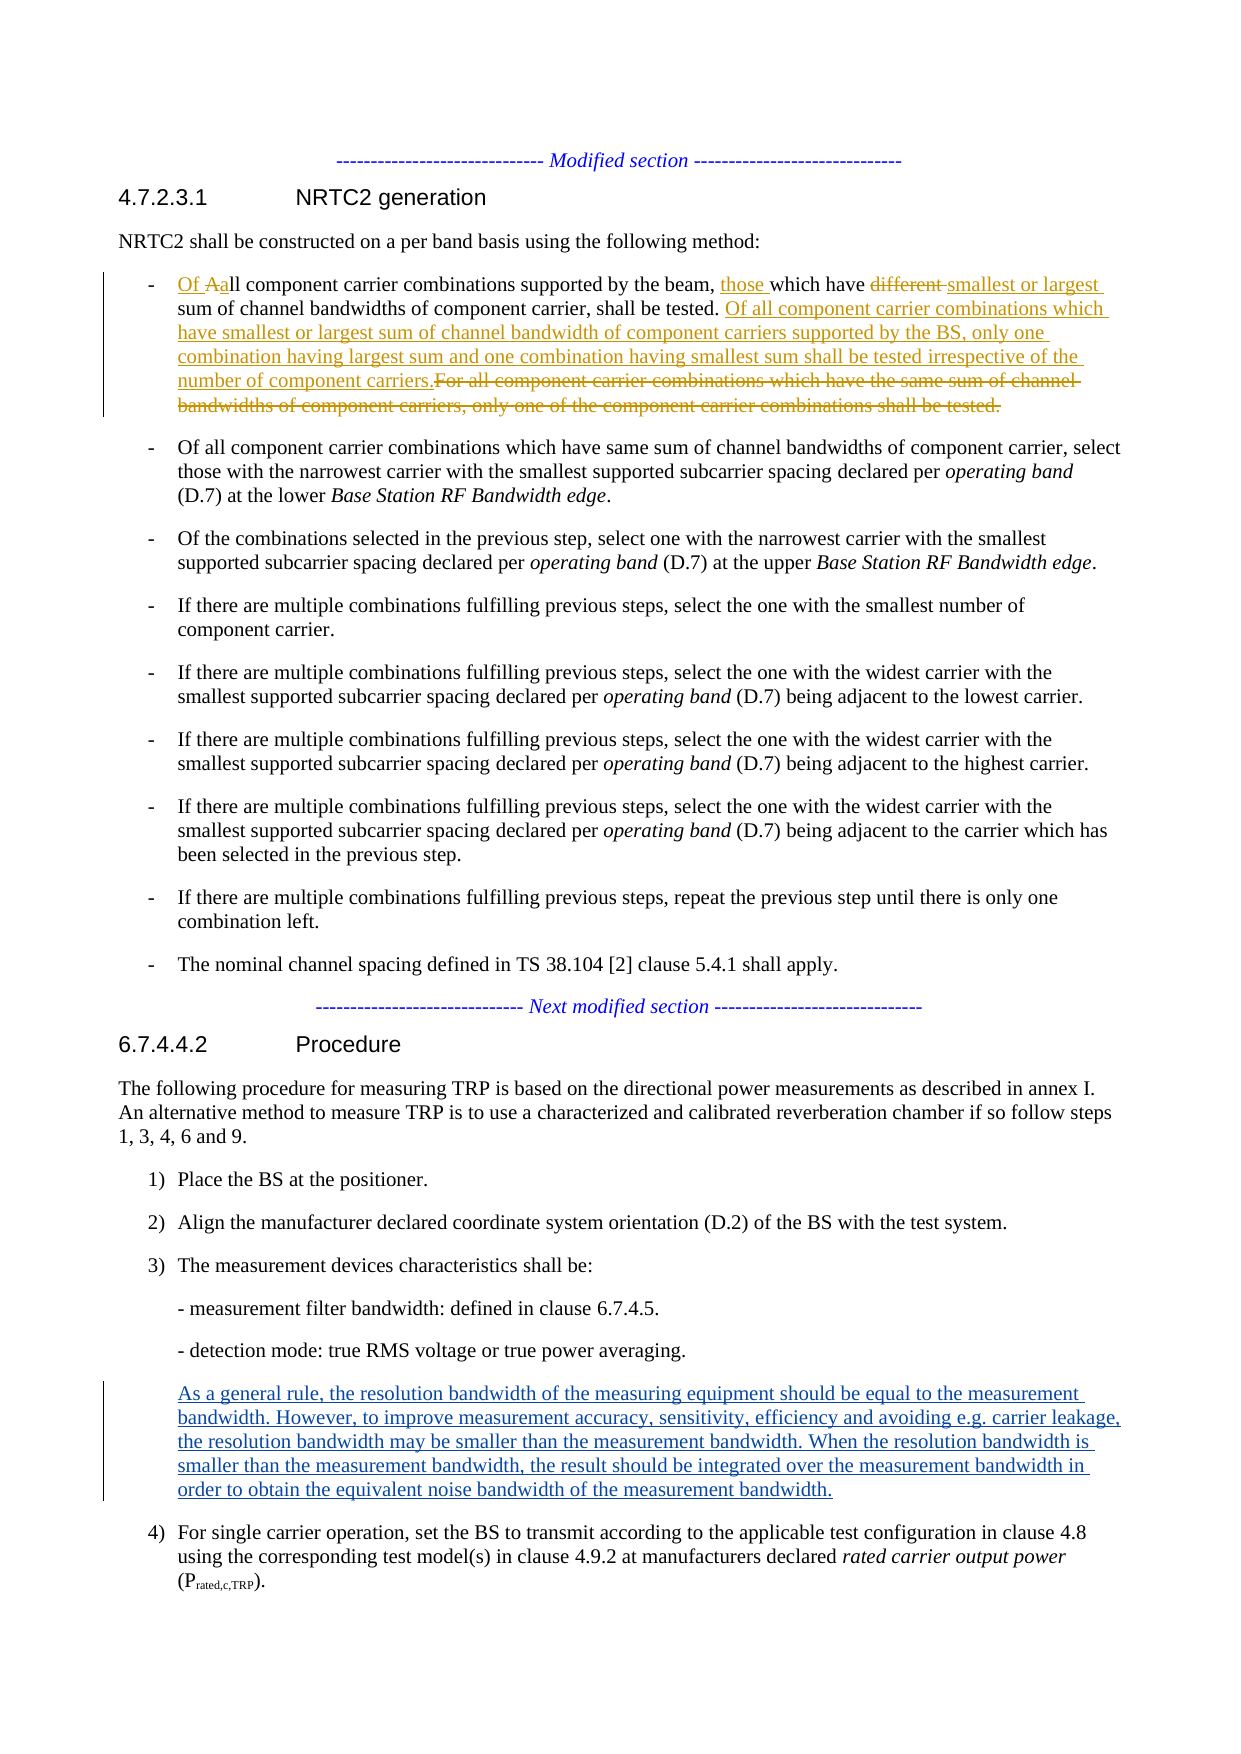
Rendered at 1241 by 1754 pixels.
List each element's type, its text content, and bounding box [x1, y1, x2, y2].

text ------------------------------ Next modified section ------------------------------ [118, 994, 1122, 1018]
text - Of the combinations selected in the previous step, select one with the narrowest carrier with the smallest supported subcarrier spacing declared per operating band (D.7) at the upper Base Station RF Bandwidth edge. [148, 526, 1122, 574]
text - If there are multiple combinations fulfilling previous steps, repeat the previous step until there is only one combination left. [148, 885, 1122, 933]
text - ll component carrier combinations supported by the beam, which have sum of channel bandwidths of component carrier, shall be tested. [148, 272, 1122, 417]
text - The nominal channel spacing defined in TS 38.104 [2] clause 5.4.1 shall apply. [148, 952, 1122, 976]
text 1) Place the BS at the positioner. [148, 1167, 1122, 1191]
text - Of all component carrier combinations which have same sum of channel bandwidths of component carrier, select those with the narrowest carrier with the smallest supported subcarrier spacing declared per operating band (D.7) at the lower Base Station RF Bandwidth edge. [148, 435, 1122, 507]
text 4) For single carrier operation, set the BS to transmit according to the applicable test configuration in clause 4.8 using the corresponding test model(s) in clause 4.9.2 at manufacturers declared rated carrier output power (Prated,c,TRP). [148, 1520, 1122, 1592]
text The following procedure for measuring TRP is based on the directional power measurements as described in annex I. An alternative method to measure TRP is to use a characterized and calibrated reverberation chamber if so follow steps 1, 3, 4, 6 and 9. [118, 1076, 1122, 1148]
text - If there are multiple combinations fulfilling previous steps, select the one with the widest carrier with the smallest supported subcarrier spacing declared per operating band (D.7) being adjacent to the lowest carrier. [148, 660, 1122, 708]
text 3) The measurement devices characteristics shall be: [148, 1253, 1122, 1277]
text ------------------------------ Modified section ------------------------------ [118, 148, 1122, 172]
text - If there are multiple combinations fulfilling previous steps, select the one with the widest carrier with the smallest supported subcarrier spacing declared per operating band (D.7) being adjacent to the carrier which has been selected in the previous step. [148, 794, 1122, 866]
text NRTC2 shall be constructed on a per band basis using the following method: [118, 229, 1122, 253]
text - If there are multiple combinations fulfilling previous steps, select the one with the smallest number of component carrier. [148, 593, 1122, 641]
subtitle 6.7.4.4.2 Procedure [118, 1031, 1122, 1057]
subtitle 4.7.2.3.1 NRTC2 generation [118, 184, 1122, 211]
text - measurement filter bandwidth: defined in clause 6.7.4.5. [148, 1295, 1122, 1319]
text 2) Align the manufacturer declared coordinate system orientation (D.2) of the BS with the test system. [148, 1210, 1122, 1234]
text - detection mode: true RMS voltage or true power averaging. [148, 1338, 1122, 1362]
text - If there are multiple combinations fulfilling previous steps, select the one with the widest carrier with the smallest supported subcarrier spacing declared per operating band (D.7) being adjacent to the highest carrier. [148, 727, 1122, 775]
